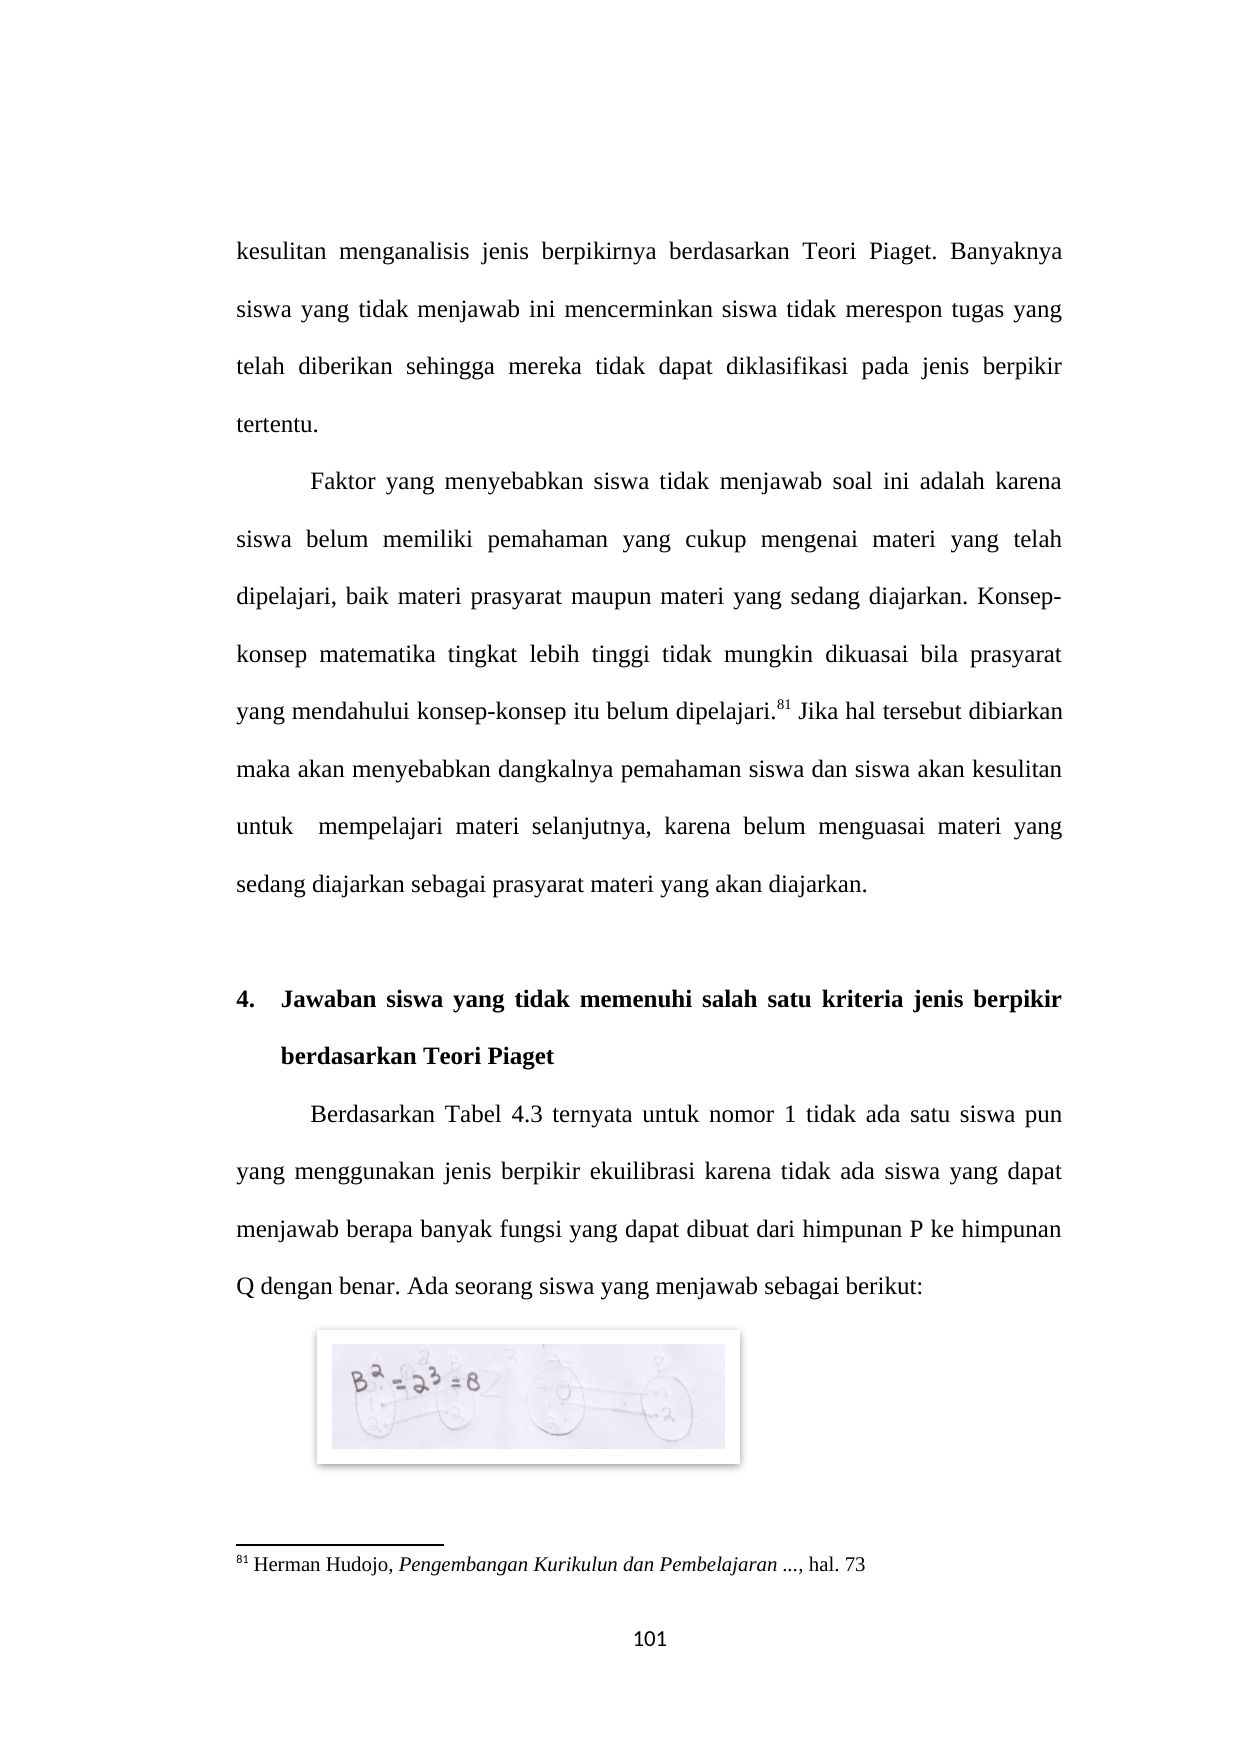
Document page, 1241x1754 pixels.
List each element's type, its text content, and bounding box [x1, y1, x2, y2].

list Faktor yang menyebabkan siswa tidak menjawab soal ini adalah karena siswa belum memiliki pemahaman yang cukup mengenai materi yang telah dipelajari, baik materi prasyarat maupun materi yang sedang diajarkan. Konsep-konsep matematika tingkat lebih tinggi tidak mungkin dikuasai bila prasyarat yang mendahului konsep-konsep itu belum dipelajari. Jika hal tersebut dibiarkan maka akan menyebabkan dangkalnya pemahaman siswa dan siswa akan kesulitan untuk mempelajari materi selanjutnya, karena belum menguasai materi yang sedang diajarkan sebagai prasyarat materi yang akan diajarkan. [236, 466, 1063, 897]
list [236, 236, 1063, 437]
list Jawaban siswa yang tidak memenuhi salah satu kriteria jenis berpikir berdasarkan Teori Piaget [236, 984, 1063, 1070]
list Berdasarkan Tabel 4.3 ternyata untuk nomor 1 tidak ada satu siswa pun yang menggunakan jenis berpikir ekuilibrasi karena tidak ada siswa yang dapat menjawab berapa banyak fungsi yang dapat dibuat dari himpunan P ke himpunan Q dengan benar. Ada seorang siswa yang menjawab sebagai berikut: [236, 1099, 1063, 1300]
picture [332, 1344, 725, 1449]
